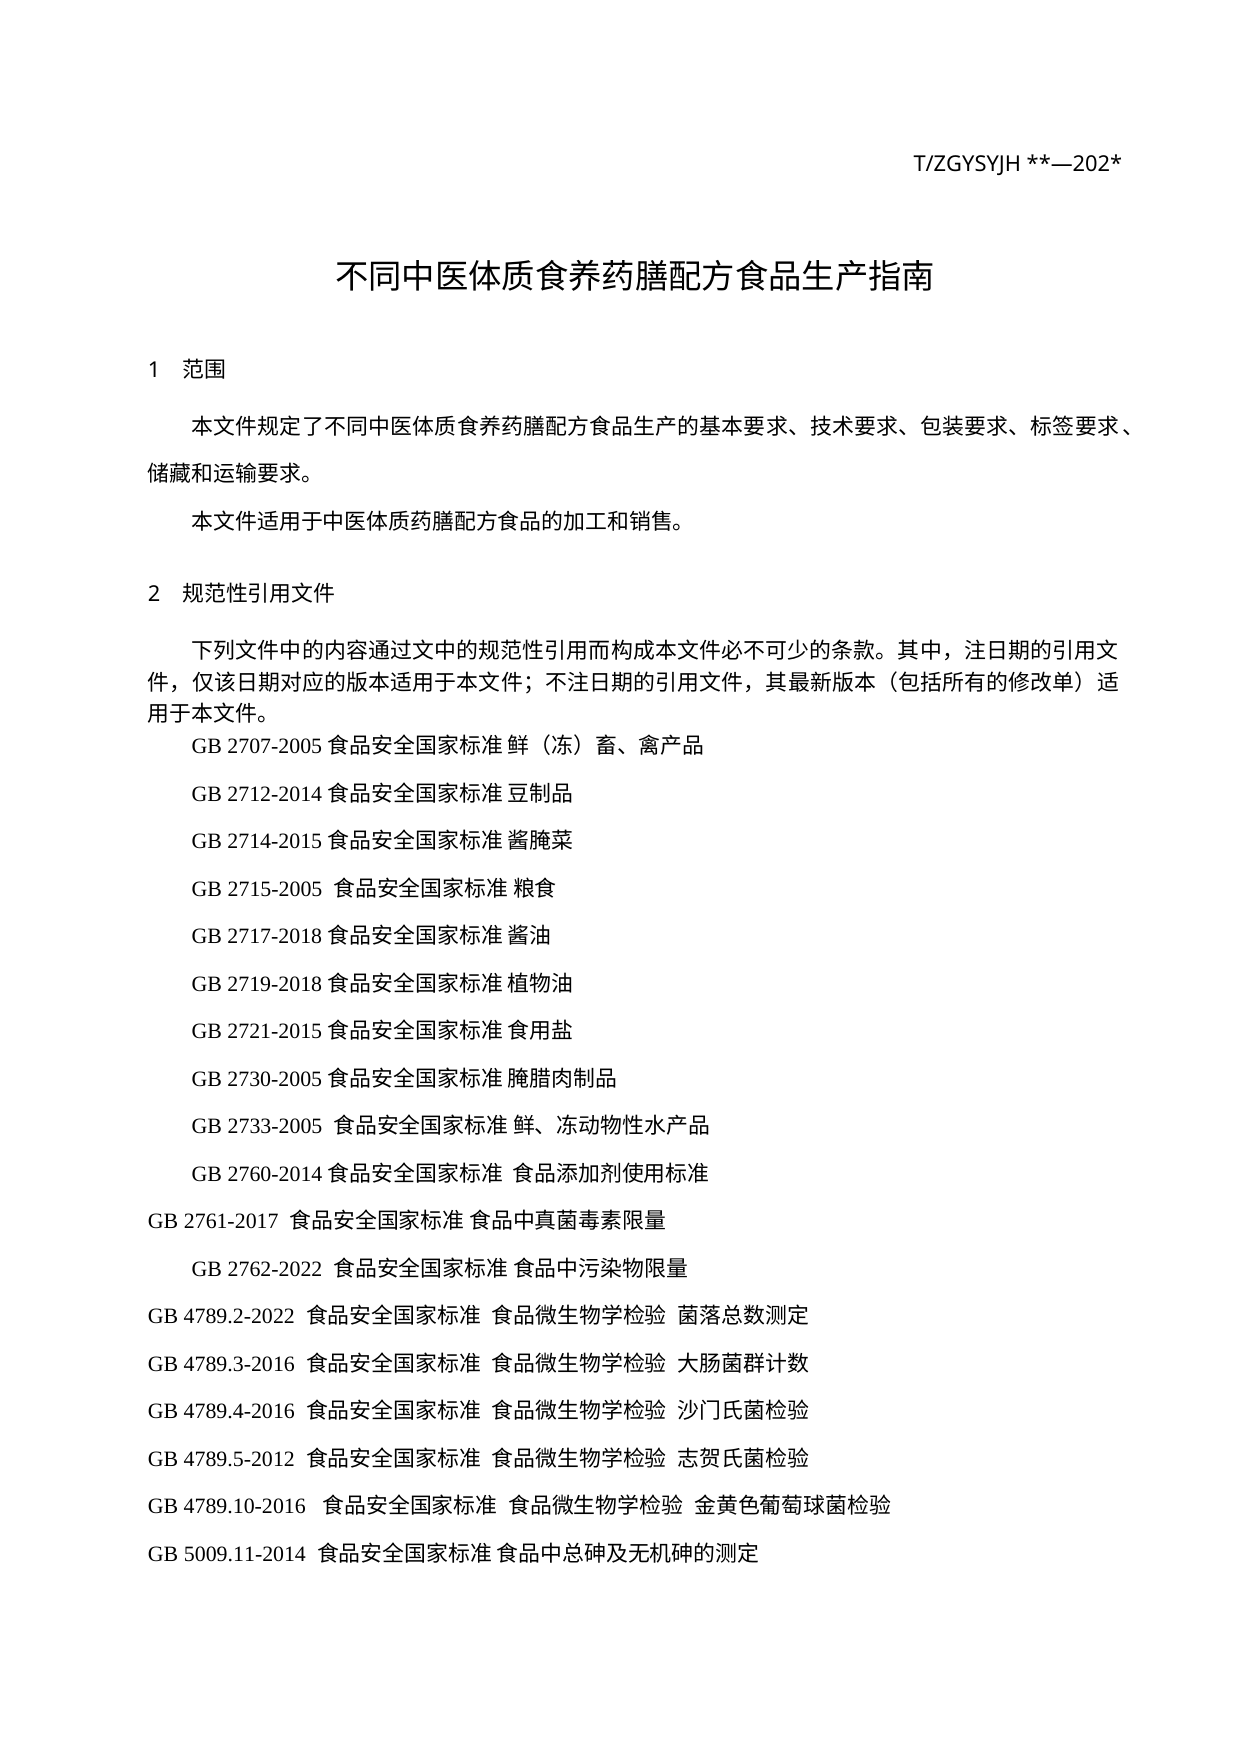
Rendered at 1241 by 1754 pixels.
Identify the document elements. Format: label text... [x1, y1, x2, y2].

text GB 4789.5-2012 食品安全国家标准 食品微生物学检验 志贺氏菌检验 [148, 1441, 1122, 1472]
text GB 2733-2005 食品安全国家标准 鲜、冻动物性水产品 [148, 1108, 1122, 1140]
text 本文件规定了不同中医体质食养药膳配方食品生产的基本要求、技术要求、包装要求、标签要求、储藏和运输要求。 [148, 409, 1122, 488]
text GB 2719-2018 食品安全国家标准 植物油 [148, 966, 1122, 997]
text 本文件适用于中医体质药膳配方食品的加工和销售。 [148, 504, 1122, 536]
text GB 2712-2014 食品安全国家标准 豆制品 [148, 776, 1122, 807]
text GB 2762-2022 食品安全国家标准 食品中污染物限量 [148, 1251, 1122, 1282]
text 规范性引用文件 [148, 576, 1122, 608]
text GB 5009.11-2014 食品安全国家标准 食品中总砷及无机砷的测定 [148, 1536, 1122, 1567]
text GB 4789.10-2016 食品安全国家标准 食品微生物学检验 金黄色葡萄球菌检验 [148, 1488, 1122, 1520]
text GB 4789.4-2016 食品安全国家标准 食品微生物学检验 沙门氏菌检验 [148, 1393, 1122, 1425]
text GB 2760-2014 食品安全国家标准 食品添加剂使用标准 [148, 1156, 1122, 1187]
text GB 2707-2005 食品安全国家标准 鲜（冻）畜、禽产品 [148, 728, 1122, 760]
text GB 2717-2018 食品安全国家标准 酱油 [148, 918, 1122, 950]
text GB 2721-2015 食品安全国家标准 食用盐 [148, 1013, 1122, 1045]
text GB 4789.2-2022 食品安全国家标准 食品微生物学检验 菌落总数测定 [148, 1298, 1122, 1330]
text GB 2761-2017 食品安全国家标准 食品中真菌毒素限量 [148, 1203, 1122, 1235]
text GB 4789.3-2016 食品安全国家标准 食品微生物学检验 大肠菌群计数 [148, 1346, 1122, 1377]
text 范围 [148, 352, 1122, 384]
text GB 2730-2005 食品安全国家标准 腌腊肉制品 [148, 1061, 1122, 1092]
text GB 2714-2015 食品安全国家标准 酱腌菜 [148, 823, 1122, 855]
text GB 2715-2005 食品安全国家标准 粮食 [148, 871, 1122, 902]
